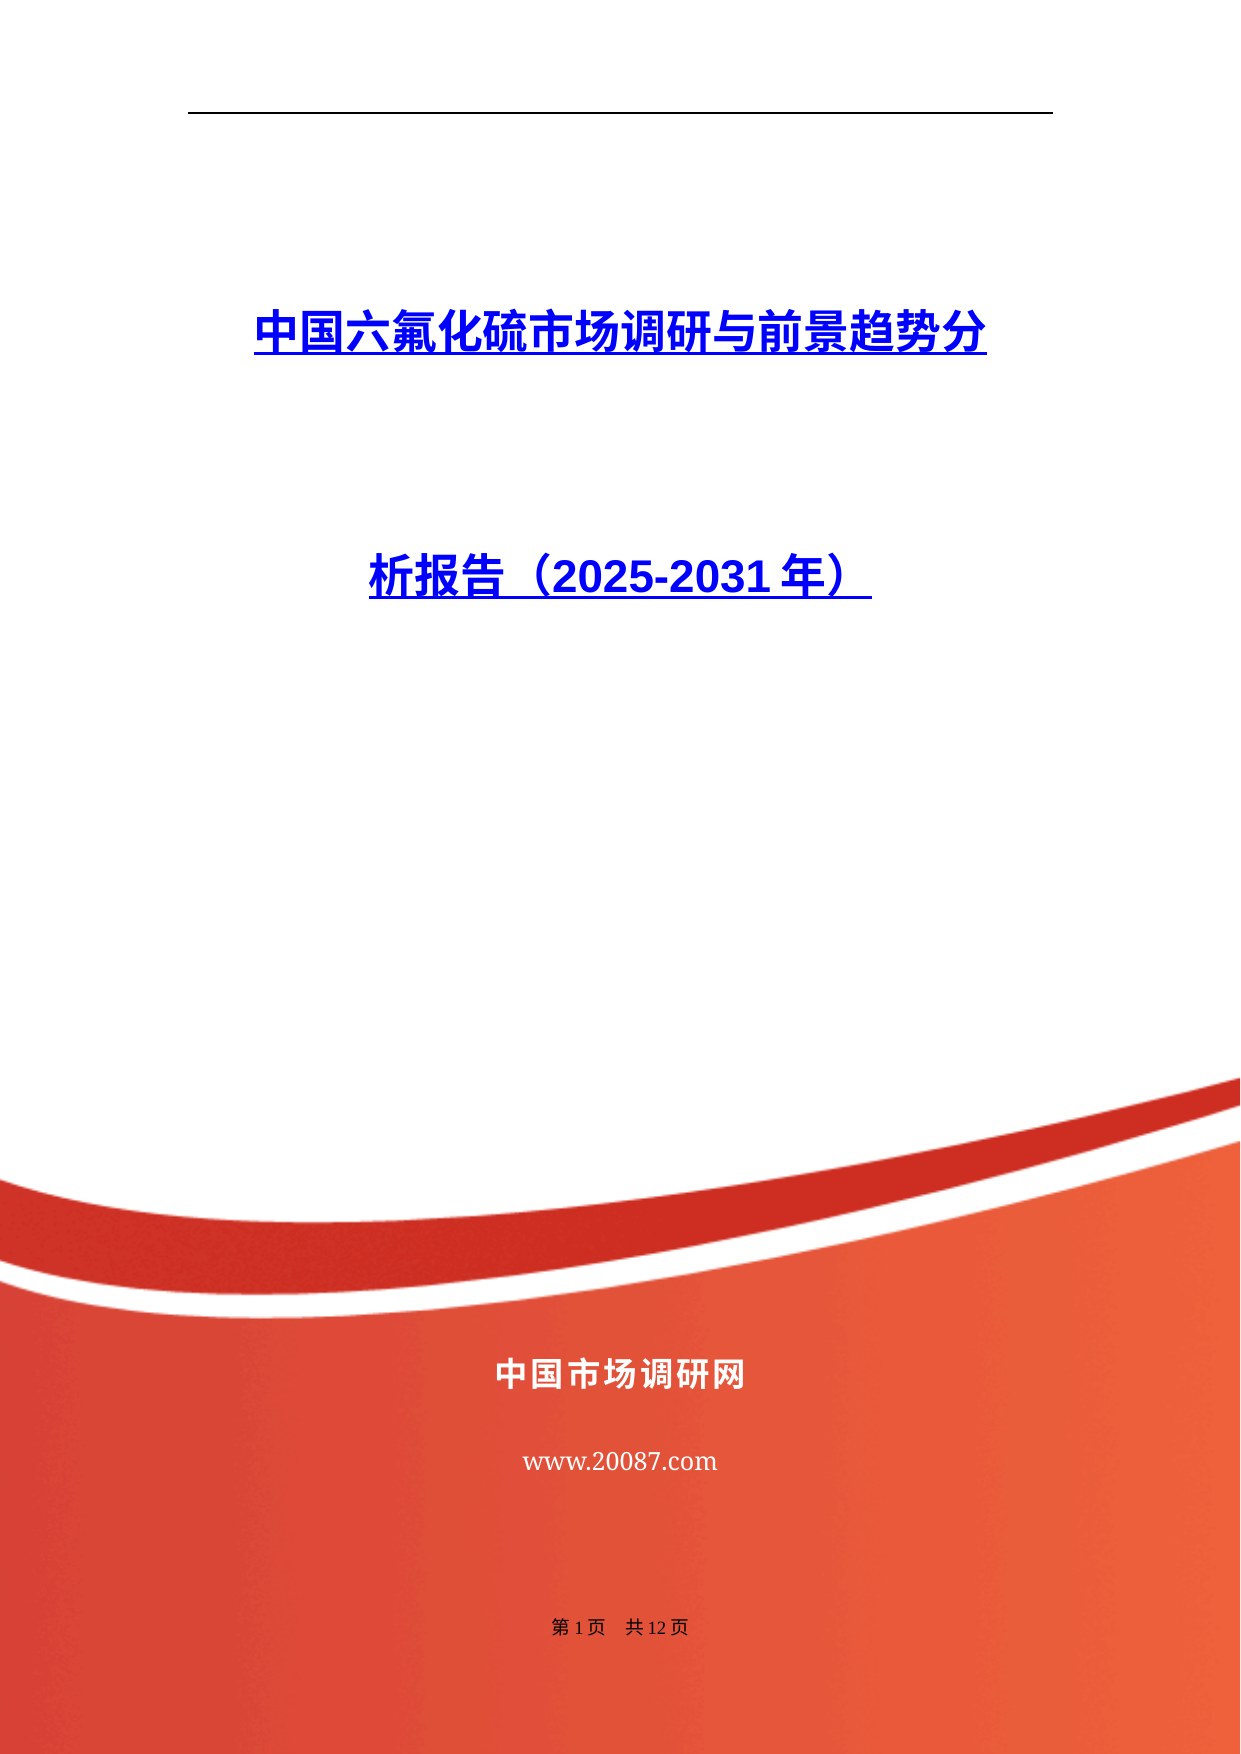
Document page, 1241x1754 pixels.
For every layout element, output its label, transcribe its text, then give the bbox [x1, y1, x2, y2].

subtitle 中国市场调研网 [187, 1339, 1053, 1404]
text www.20087.com [187, 1428, 1053, 1493]
picture [0, 1006, 1241, 1754]
table_header 中国六氟化硫市场调研与前景趋势分析报告（2025-2031年） [188, 207, 1053, 773]
